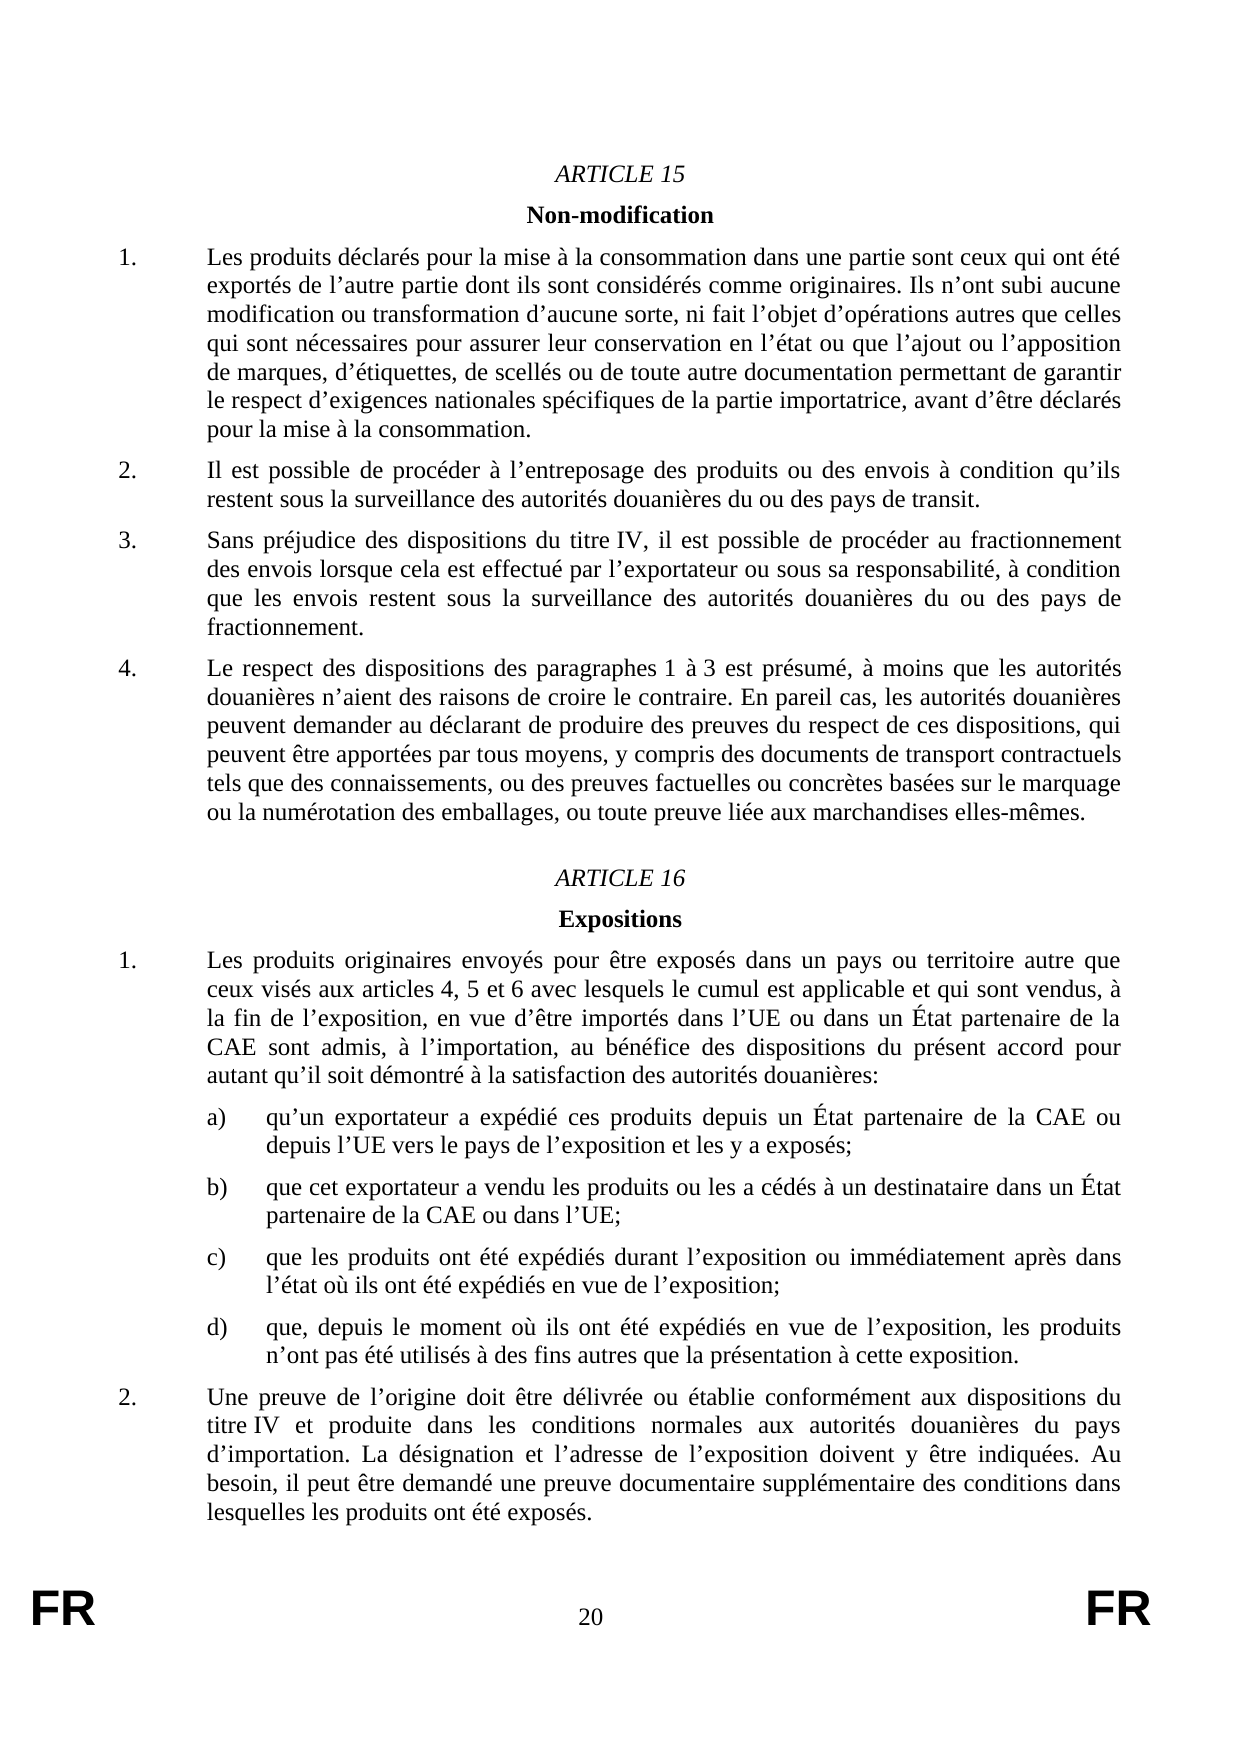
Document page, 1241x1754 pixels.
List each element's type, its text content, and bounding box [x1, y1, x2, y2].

text Expositions [118, 904, 1122, 933]
text d) que, depuis le moment où ils ont été expédiés en vue de l’exposition, les produits n’ont pas été utilisés à des fins autres que la présentation à cette exposition. [207, 1312, 1122, 1369]
text a) qu’un exportateur a expédié ces produits depuis un État partenaire de la CAE ou depuis l’UE vers le pays de l’exposition et les y a exposés; [207, 1102, 1122, 1159]
text 1. Les produits originaires envoyés pour être exposés dans un pays ou territoire autre que ceux visés aux articles 4, 5 et 6 avec lesquels le cumul est applicable et qui sont vendus, à la fin de l’exposition, en vue d’être importés dans l’UE ou dans un État partenaire de la CAE sont admis, à l’importation, au bénéfice des dispositions du présent accord pour autant qu’il soit démontré à la satisfaction des autorités douanières: [118, 946, 1122, 1089]
text 2. Il est possible de procéder à l’entreposage des produits ou des envois à condition qu’ils restent sous la surveillance des autorités douanières du ou des pays de transit. [118, 456, 1122, 513]
text ARTICLE 15 [118, 159, 1122, 188]
text 4. Le respect des dispositions des paragraphes 1 à 3 est présumé, à moins que les autorités douanières n’aient des raisons de croire le contraire. En pareil cas, les autorités douanières peuvent demander au déclarant de produire des preuves du respect de ces dispositions, qui peuvent être apportées par tous moyens, y compris des documents de transport contractuels tels que des connaissements, ou des preuves factuelles ou concrètes basées sur le marquage ou la numérotation des emballages, ou toute preuve liée aux marchandises elles-mêmes. [118, 653, 1122, 826]
text c) que les produits ont été expédiés durant l’exposition ou immédiatement après dans l’état où ils ont été expédiés en vue de l’exposition; [207, 1242, 1122, 1299]
text 3. Sans préjudice des dispositions du titre IV, il est possible de procéder au fractionnement des envois lorsque cela est effectué par l’exportateur ou sous sa responsabilité, à condition que les envois restent sous la surveillance des autorités douanières du ou des pays de fractionnement. [118, 526, 1122, 641]
text ARTICLE 16 [118, 863, 1122, 892]
text 2. Une preuve de l’origine doit être délivrée ou établie conformément aux dispositions du titre IV et produite dans les conditions normales aux autorités douanières du pays d’importation. La désignation et l’adresse de l’exposition doivent y être indiquées. Au besoin, il peut être demandé une preuve documentaire supplémentaire des conditions dans lesquelles les produits ont été exposés. [118, 1382, 1122, 1526]
text Non-modification [118, 201, 1122, 229]
text b) que cet exportateur a vendu les produits ou les a cédés à un destinataire dans un État partenaire de la CAE ou dans l’UE; [207, 1172, 1122, 1229]
text 1. Les produits déclarés pour la mise à la consommation dans une partie sont ceux qui ont été exportés de l’autre partie dont ils sont considérés comme originaires. Ils n’ont subi aucune modification ou transformation d’aucune sorte, ni fait l’objet d’opérations autres que celles qui sont nécessaires pour assurer leur conservation en l’état ou que l’ajout ou l’apposition de marques, d’étiquettes, de scellés ou de toute autre documentation permettant de garantir le respect d’exigences nationales spécifiques de la partie importatrice, avant d’être déclarés pour la mise à la consommation. [118, 242, 1122, 443]
